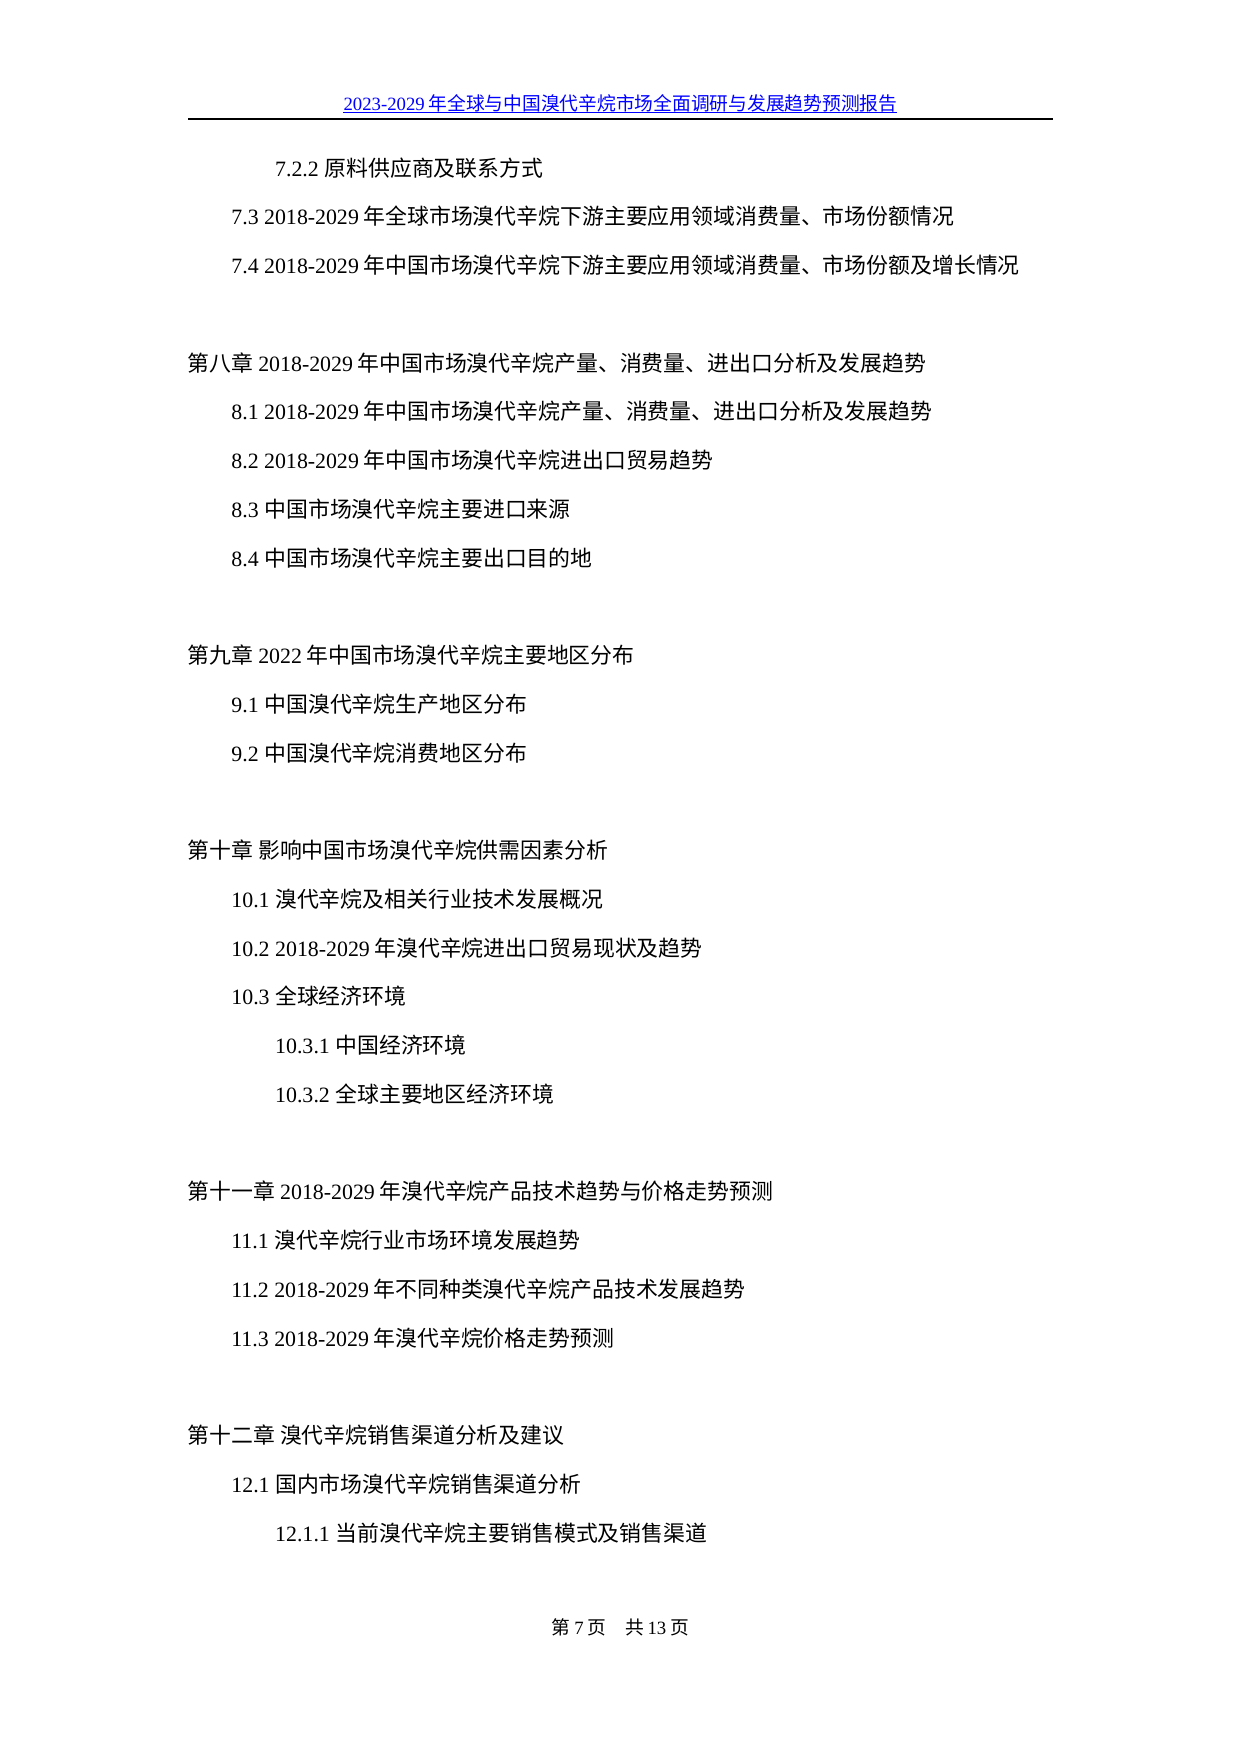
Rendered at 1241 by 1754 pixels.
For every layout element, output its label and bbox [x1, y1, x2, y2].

text [187, 150, 1053, 1548]
